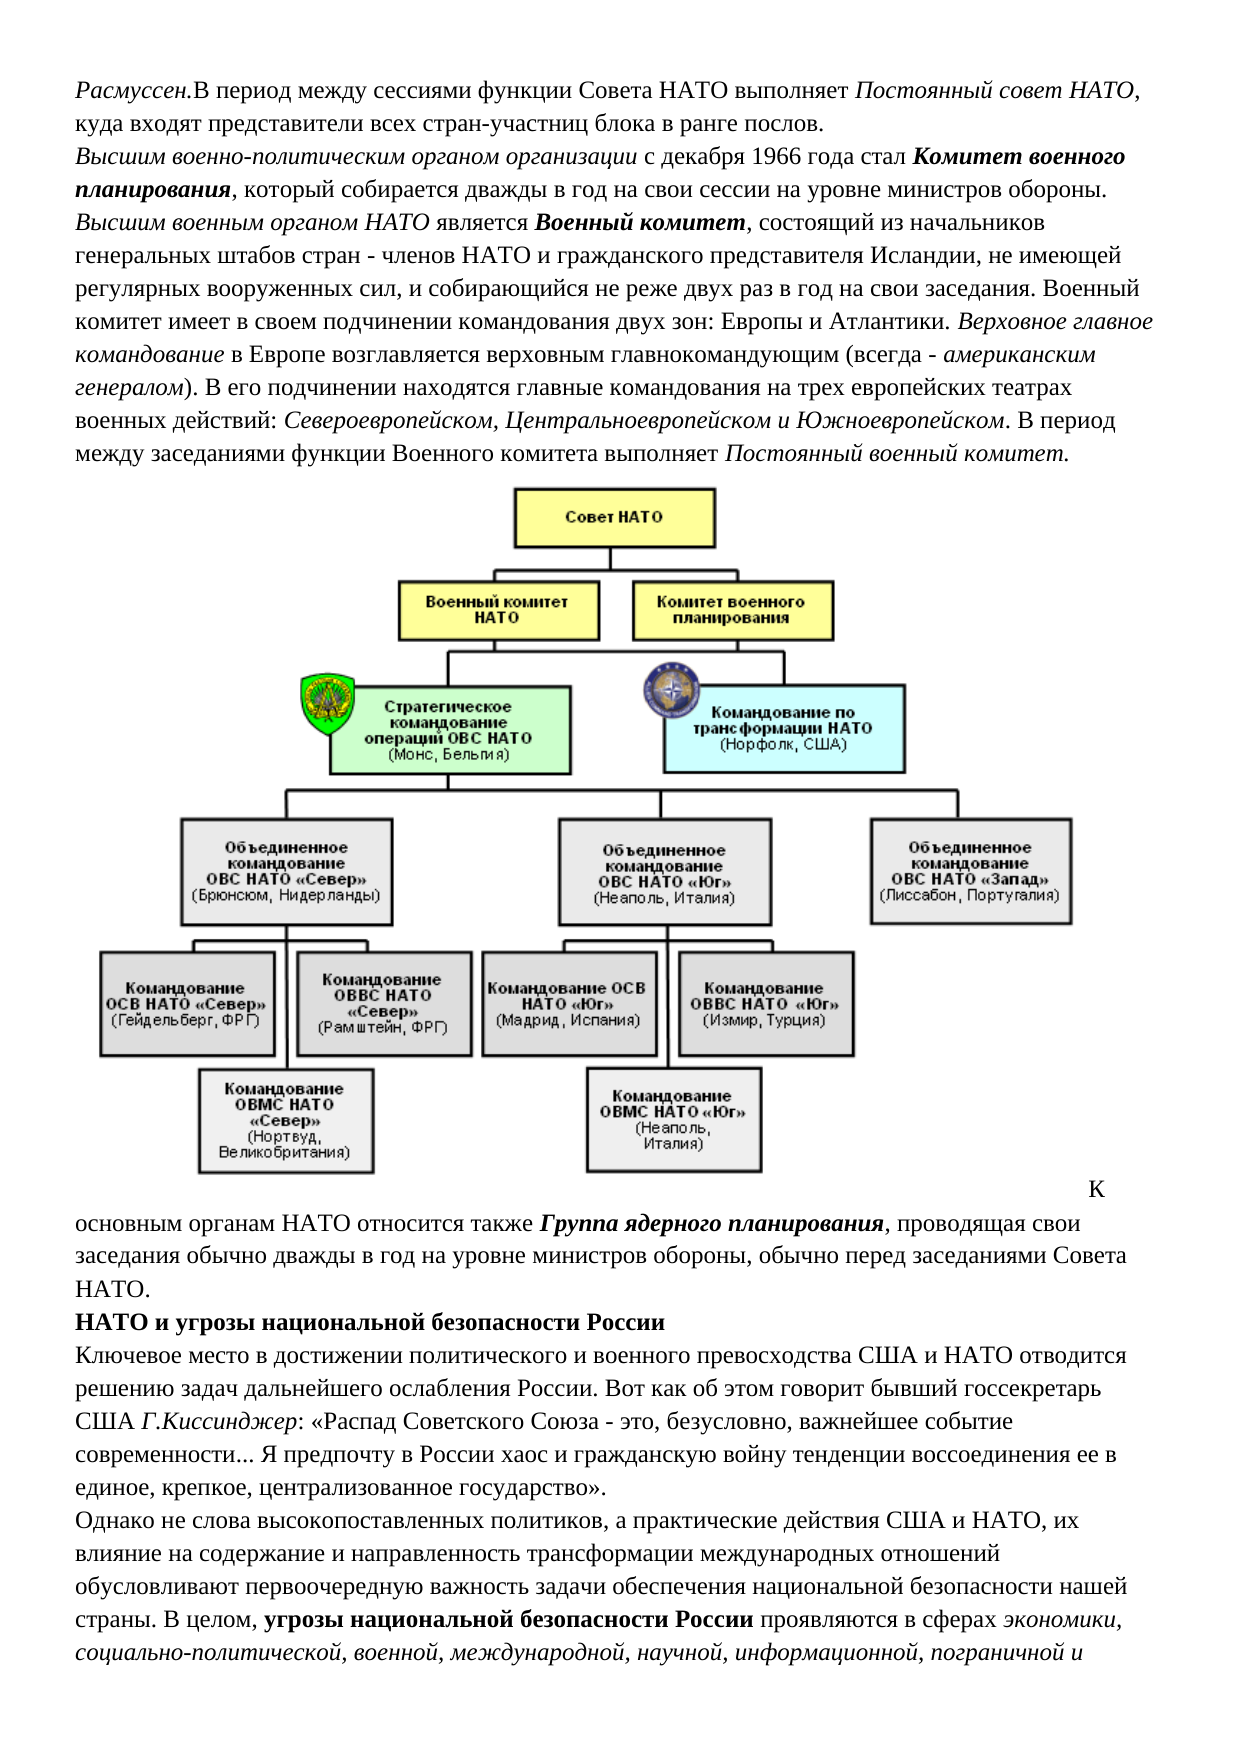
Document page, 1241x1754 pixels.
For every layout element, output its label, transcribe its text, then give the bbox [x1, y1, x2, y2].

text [75, 75, 1165, 137]
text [75, 1505, 1165, 1666]
text Ключевое место в достижении политического и военного превосходства США и НАТО отводится решению задач дальнейшего ослабления России. Вот как об этом говорит бывший госсекретарь США Г.Киссинджер: «Распад Советского Союза - это, безусловно, важнейшее событие современности... Я предпочту в России хаос и гражданскую войну тенденции воссоединения ее в единое, крепкое, централизованное государство». [75, 1340, 1165, 1501]
text Высшим военным органом НАТО является Военный комитет, состоящий из начальников генеральных штабов стран - членов НАТО и гражданского представителя Исландии, не имеющей регулярных вооруженных сил, и собирающийся не реже двух раз в год на свои заседания. Военный комитет имеет в своем подчинении командования двух зон: Европы и Атлантики. Верховное главное командование в Европе возглавляется верховным главнокомандующим (всегда - американским генералом). В его подчинении находятся главные командования на трех европейских театрах военных действий: Североевропейском, Центральноевропейском и Южноевропейском. В период между заседаниями функции Военного комитета выполняет Постоянный военный комитет. [75, 207, 1165, 467]
picture [75, 471, 1088, 1198]
text Высшим военно-политическим органом организации с декабря 1966 года стал Комитет военного планирования, который собирается дважды в год на свои сессии на уровне министров обороны. [75, 141, 1165, 203]
text НАТО и угрозы национальной безопасности России [75, 1307, 1165, 1335]
